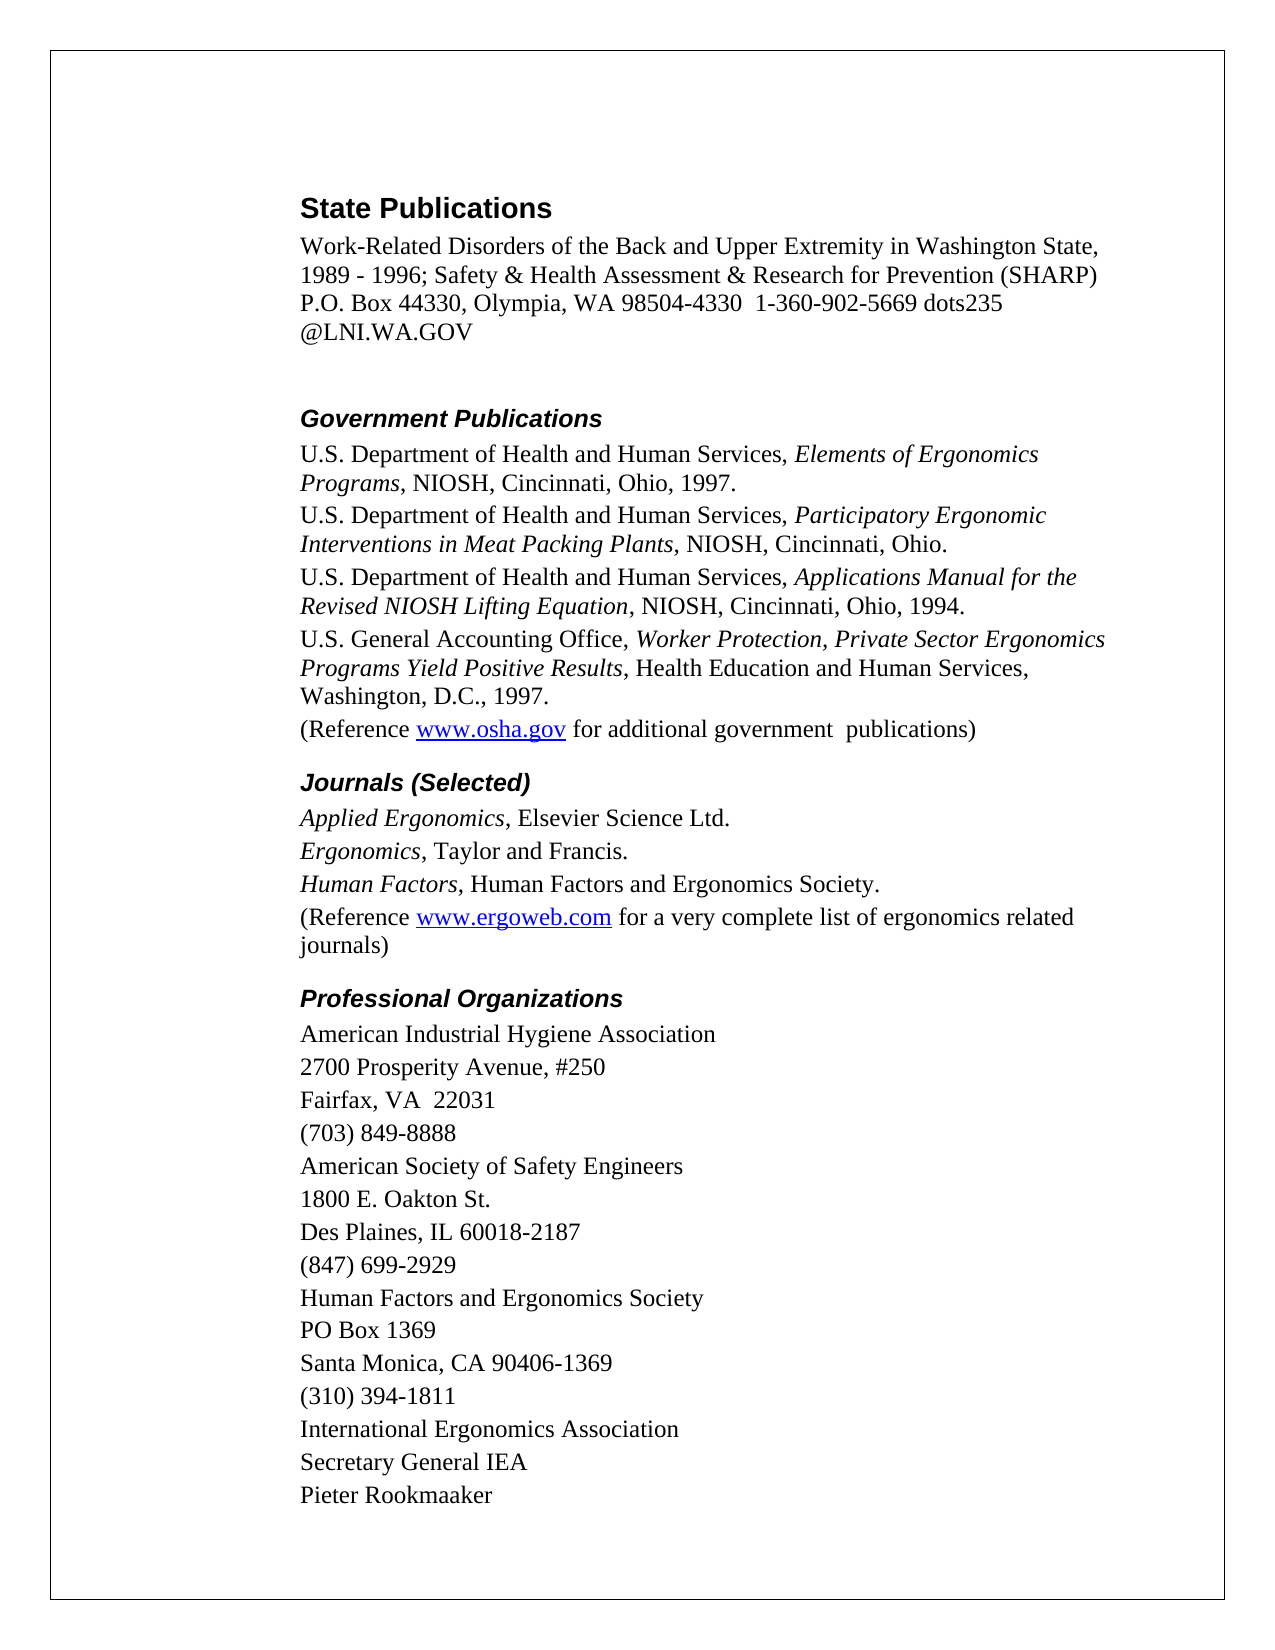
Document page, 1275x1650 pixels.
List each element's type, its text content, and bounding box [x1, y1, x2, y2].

text International Ergonomics Association [300, 1414, 1125, 1443]
text Human Factors and Ergonomics Society [300, 1283, 1125, 1311]
text Secretary General IEA [300, 1447, 1125, 1476]
subtitle Government Publications [300, 404, 1125, 433]
text Pieter Rookmaaker [300, 1480, 1125, 1509]
subtitle Professional Organizations [300, 984, 1125, 1013]
text Department of Health and Human Services, Participatory Ergonomic Interventions in Meat Packing Plants, NIOSH, . [300, 501, 1125, 558]
text Department of Health and Human Services, Elements of Ergonomics Programs, NIOSH, , 1997. [300, 439, 1125, 496]
text Human Factors, Human Factors and Ergonomics Society. [300, 869, 1125, 898]
text American Society of Safety Engineers [300, 1151, 1125, 1180]
text (Reference www.osha.gov for additional government publications) [300, 714, 1125, 743]
text Work-Related Disorders of the Back and Upper Extremity in , 1989 - 1996; Safety & Health Assessment & Research for Prevention (SHARP) , , 98504-4330 1-360-902-5669 dots235 @LNI.WA. [300, 231, 1125, 346]
text Applied Ergonomics, Elsevier Science Ltd. [300, 803, 1125, 832]
text U.S. General Accounting Office, Worker Protection, Private Sector Ergonomics Programs Yield Positive Results, Health Education and Human Services, , 1997. [300, 624, 1125, 710]
subtitle State Publications [300, 191, 1125, 225]
text (Reference www.ergoweb.com for a very complete list of ergonomics related journals) [300, 902, 1125, 959]
subtitle Journals (Selected) [300, 768, 1125, 797]
text U.S. Department of Health and Human Services, Applications Manual for the Revised NIOSH Lifting Equation, NIOSH, Cincinnati, Ohio, 1994. [300, 562, 1125, 620]
text American Industrial Hygiene Association [300, 1019, 1125, 1048]
text Ergonomics, Taylor and Francis. [300, 836, 1125, 865]
text . [300, 1184, 1125, 1213]
